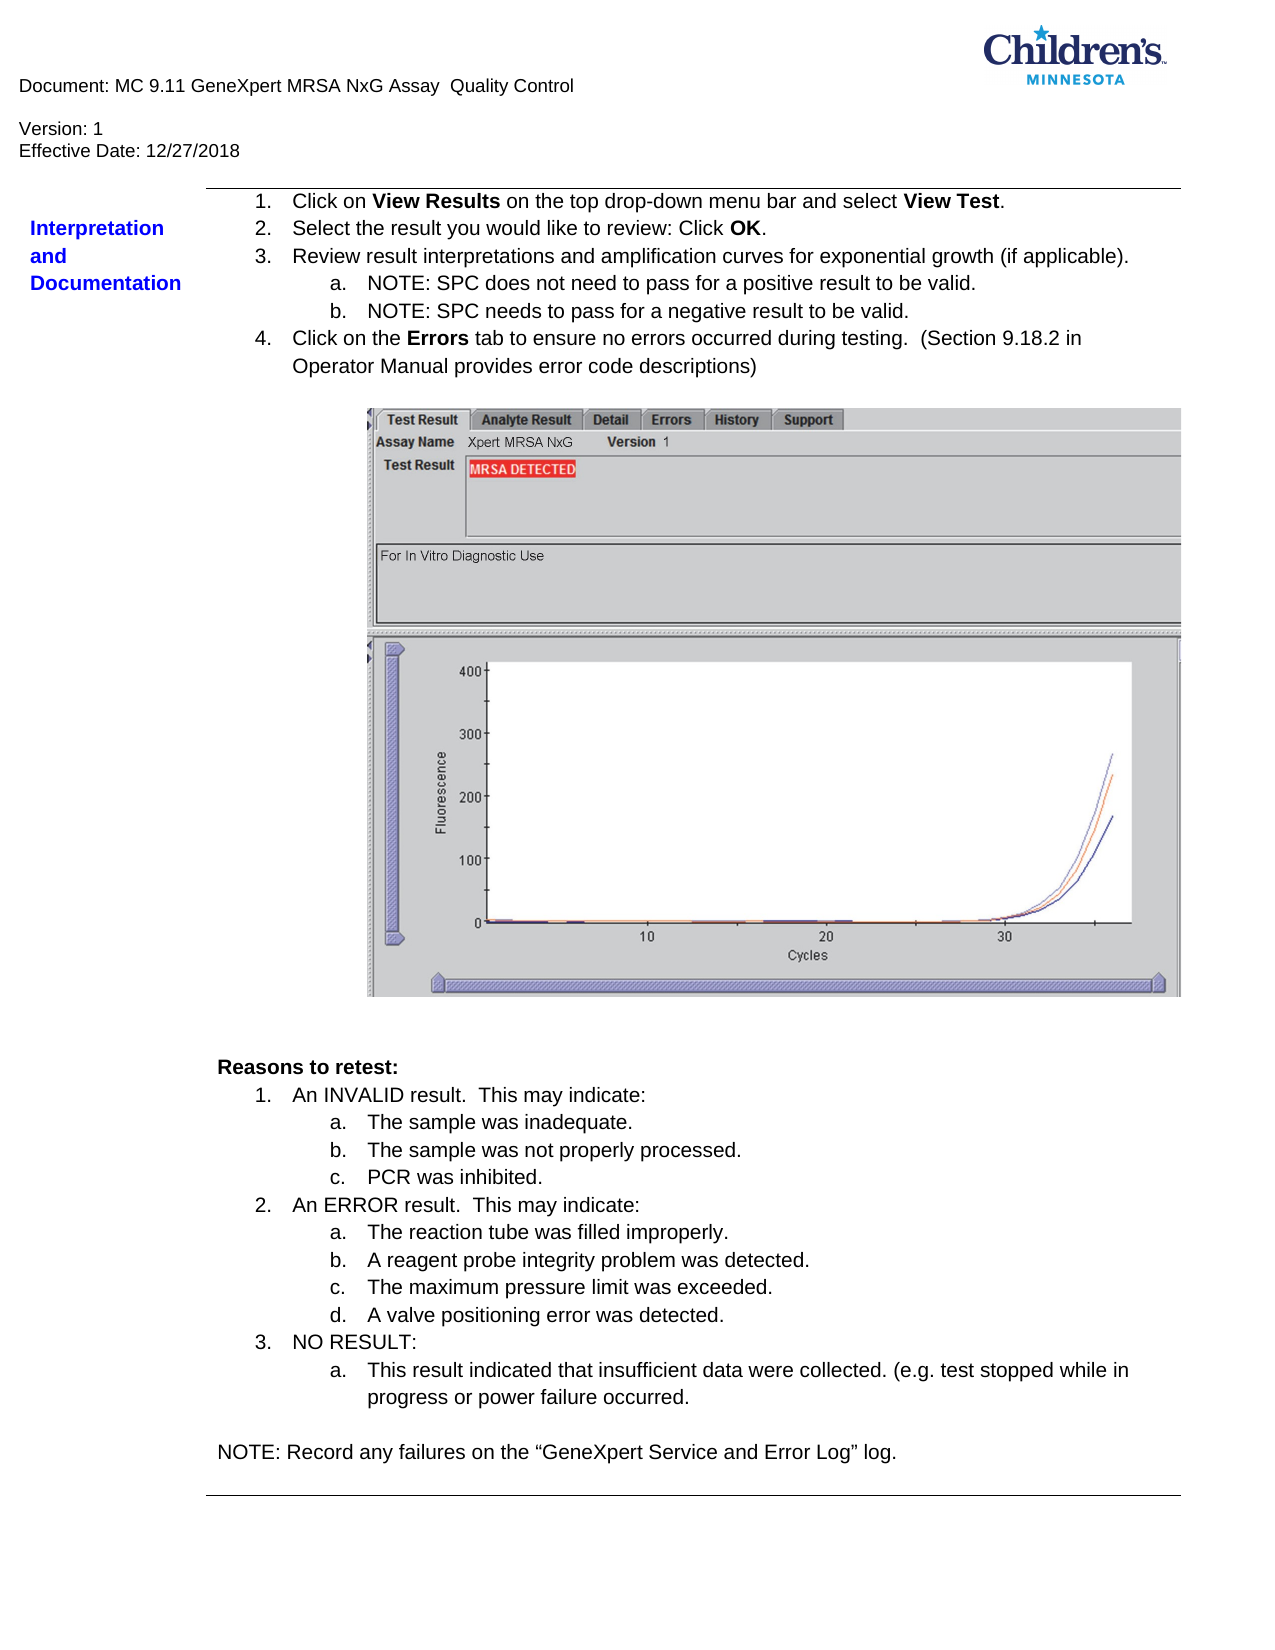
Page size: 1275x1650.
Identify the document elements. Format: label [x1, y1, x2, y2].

picture [367, 408, 1182, 997]
table_cell [19, 188, 206, 1495]
picture [984, 25, 1167, 85]
table_cell [206, 189, 1181, 1495]
